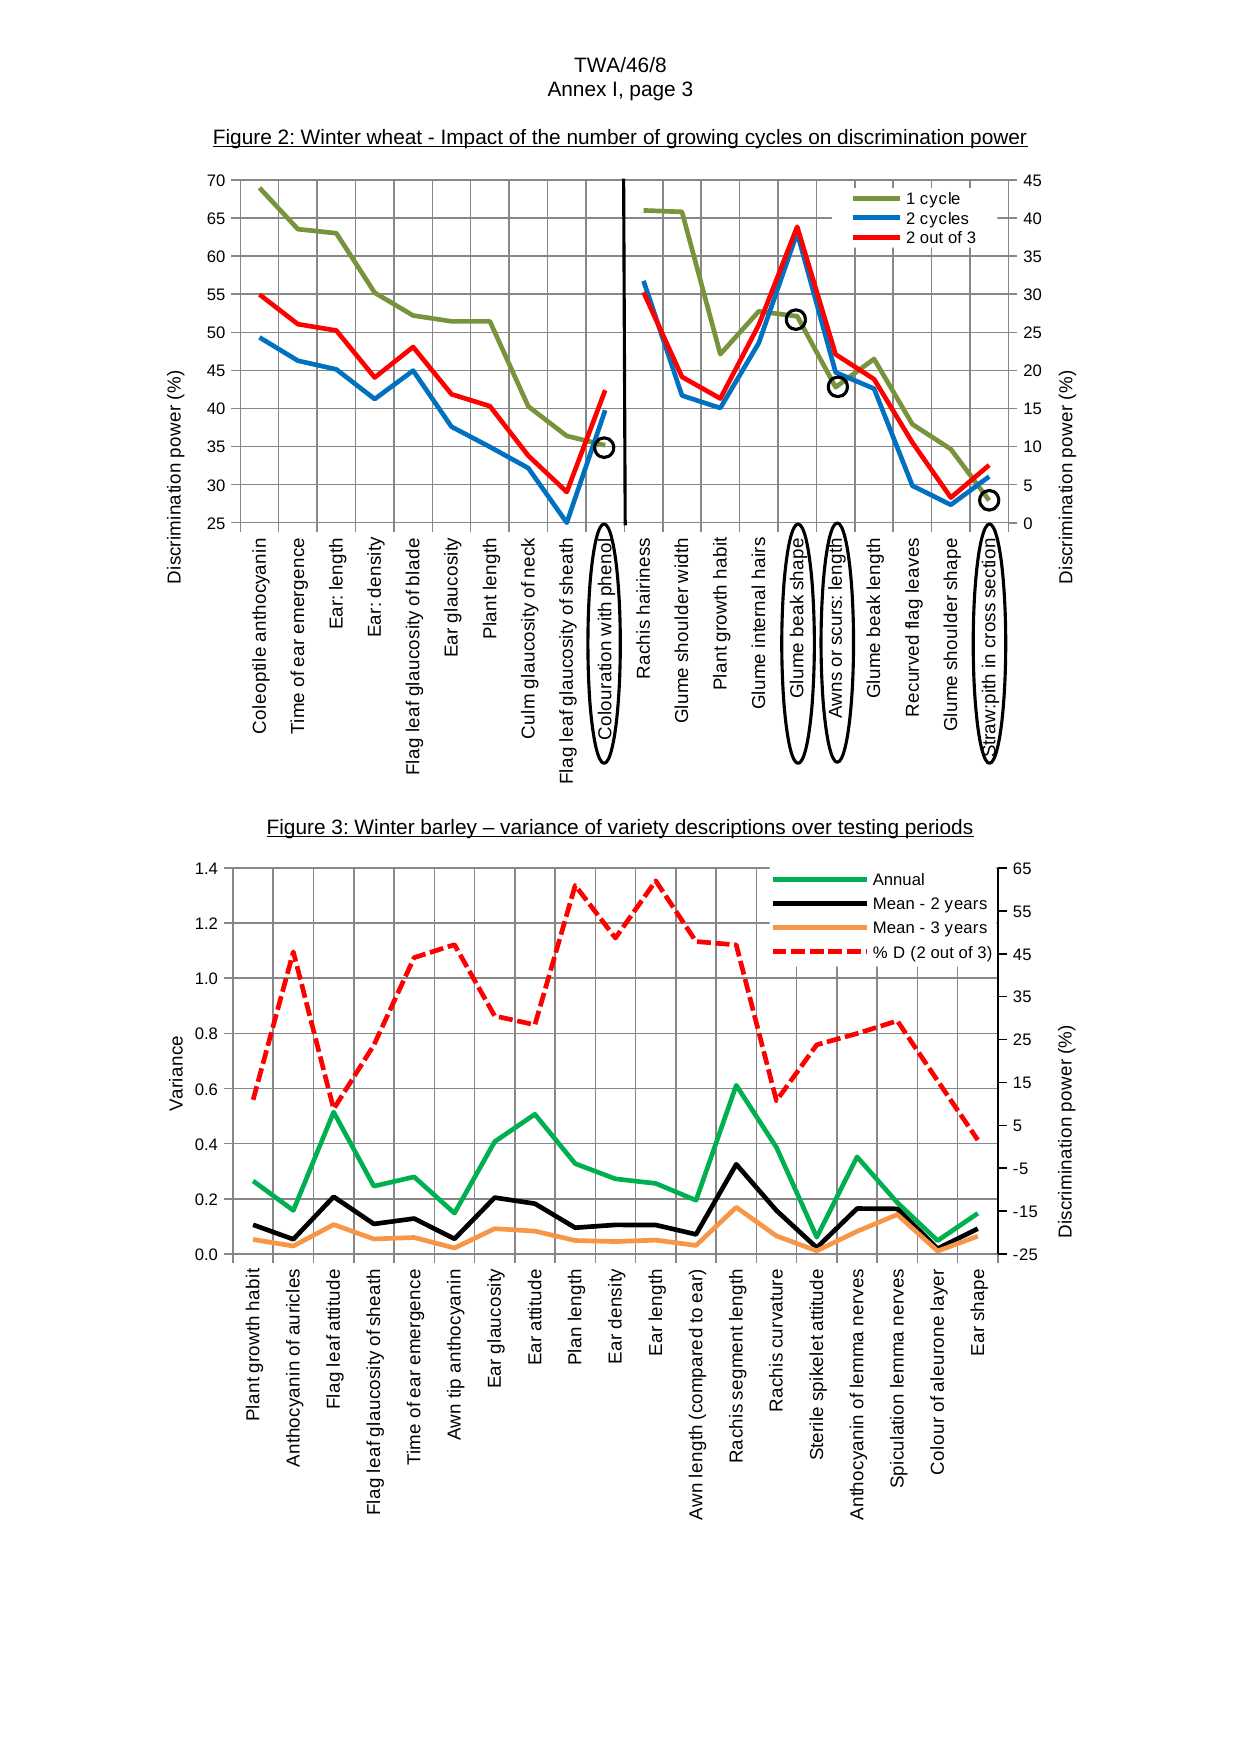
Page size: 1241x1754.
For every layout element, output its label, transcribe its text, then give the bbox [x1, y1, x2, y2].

text Figure 3: Winter barley – variance of variety descriptions over testing periods [118, 815, 1122, 839]
text Figure 2: Winter wheat - Impact of the number of growing cycles on discrimination power [118, 125, 1122, 149]
